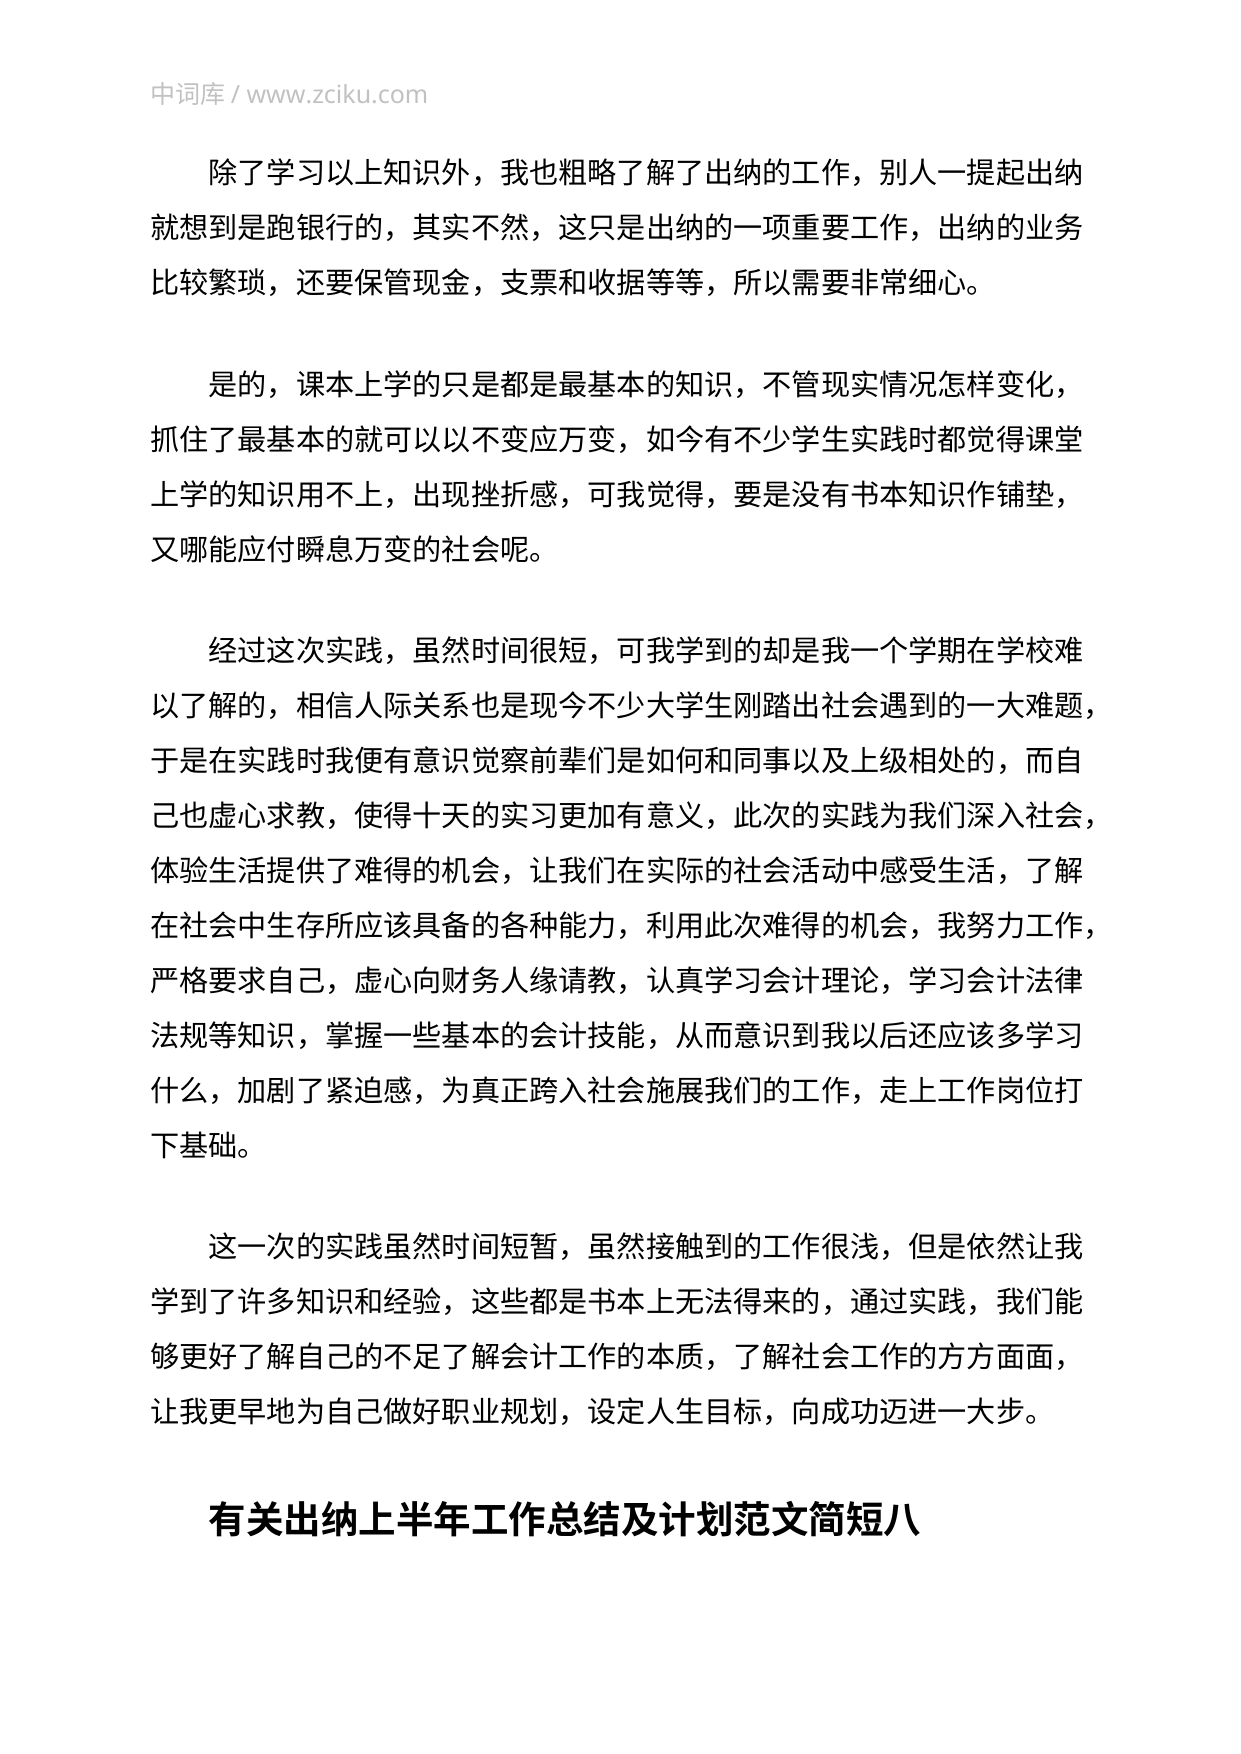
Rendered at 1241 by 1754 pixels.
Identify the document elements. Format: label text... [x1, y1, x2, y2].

text 经过这次实践，虽然时间很短，可我学到的却是我一个学期在学校难以了解的，相信人际关系也是现今不少大学生刚踏出社会遇到的一大难题，于是在实践时我便有意识觉察前辈们是如何和同事以及上级相处的，而自己也虚心求教，使得十天的实习更加有意义，此次的实践为我们深入社会，体验生活提供了难得的机会，让我们在实际的社会活动中感受生活，了解在社会中生存所应该具备的各种能力，利用此次难得的机会，我努力工作，严格要求自己，虚心向财务人缘请教，认真学习会计理论，学习会计法律法规等知识，掌握一些基本的会计技能，从而意识到我以后还应该多学习什么，加剧了紧迫感，为真正跨入社会施展我们的工作，走上工作岗位打下基础。 [150, 628, 1090, 1164]
text 这一次的实践虽然时间短暂，虽然接触到的工作很浅，但是依然让我学到了许多知识和经验，这些都是书本上无法得来的，通过实践，我们能够更好了解自己的不足了解会计工作的本质，了解社会工作的方方面面，让我更早地为自己做好职业规划，设定人生目标，向成功迈进一大步。 [150, 1224, 1090, 1431]
text 是的，课本上学的只是都是最基本的知识，不管现实情况怎样变化，抓住了最基本的就可以以不变应万变，如今有不少学生实践时都觉得课堂上学的知识用不上，出现挫折感，可我觉得，要是没有书本知识作铺垫，又哪能应付瞬息万变的社会呢。 [150, 362, 1090, 568]
text 有关出纳上半年工作总结及计划范文简短八 [150, 1490, 1090, 1544]
text 除了学习以上知识外，我也粗略了解了出纳的工作，别人一提起出纳就想到是跑银行的，其实不然，这只是出纳的一项重要工作，出纳的业务比较繁琐，还要保管现金，支票和收据等等，所以需要非常细心。 [150, 150, 1090, 302]
